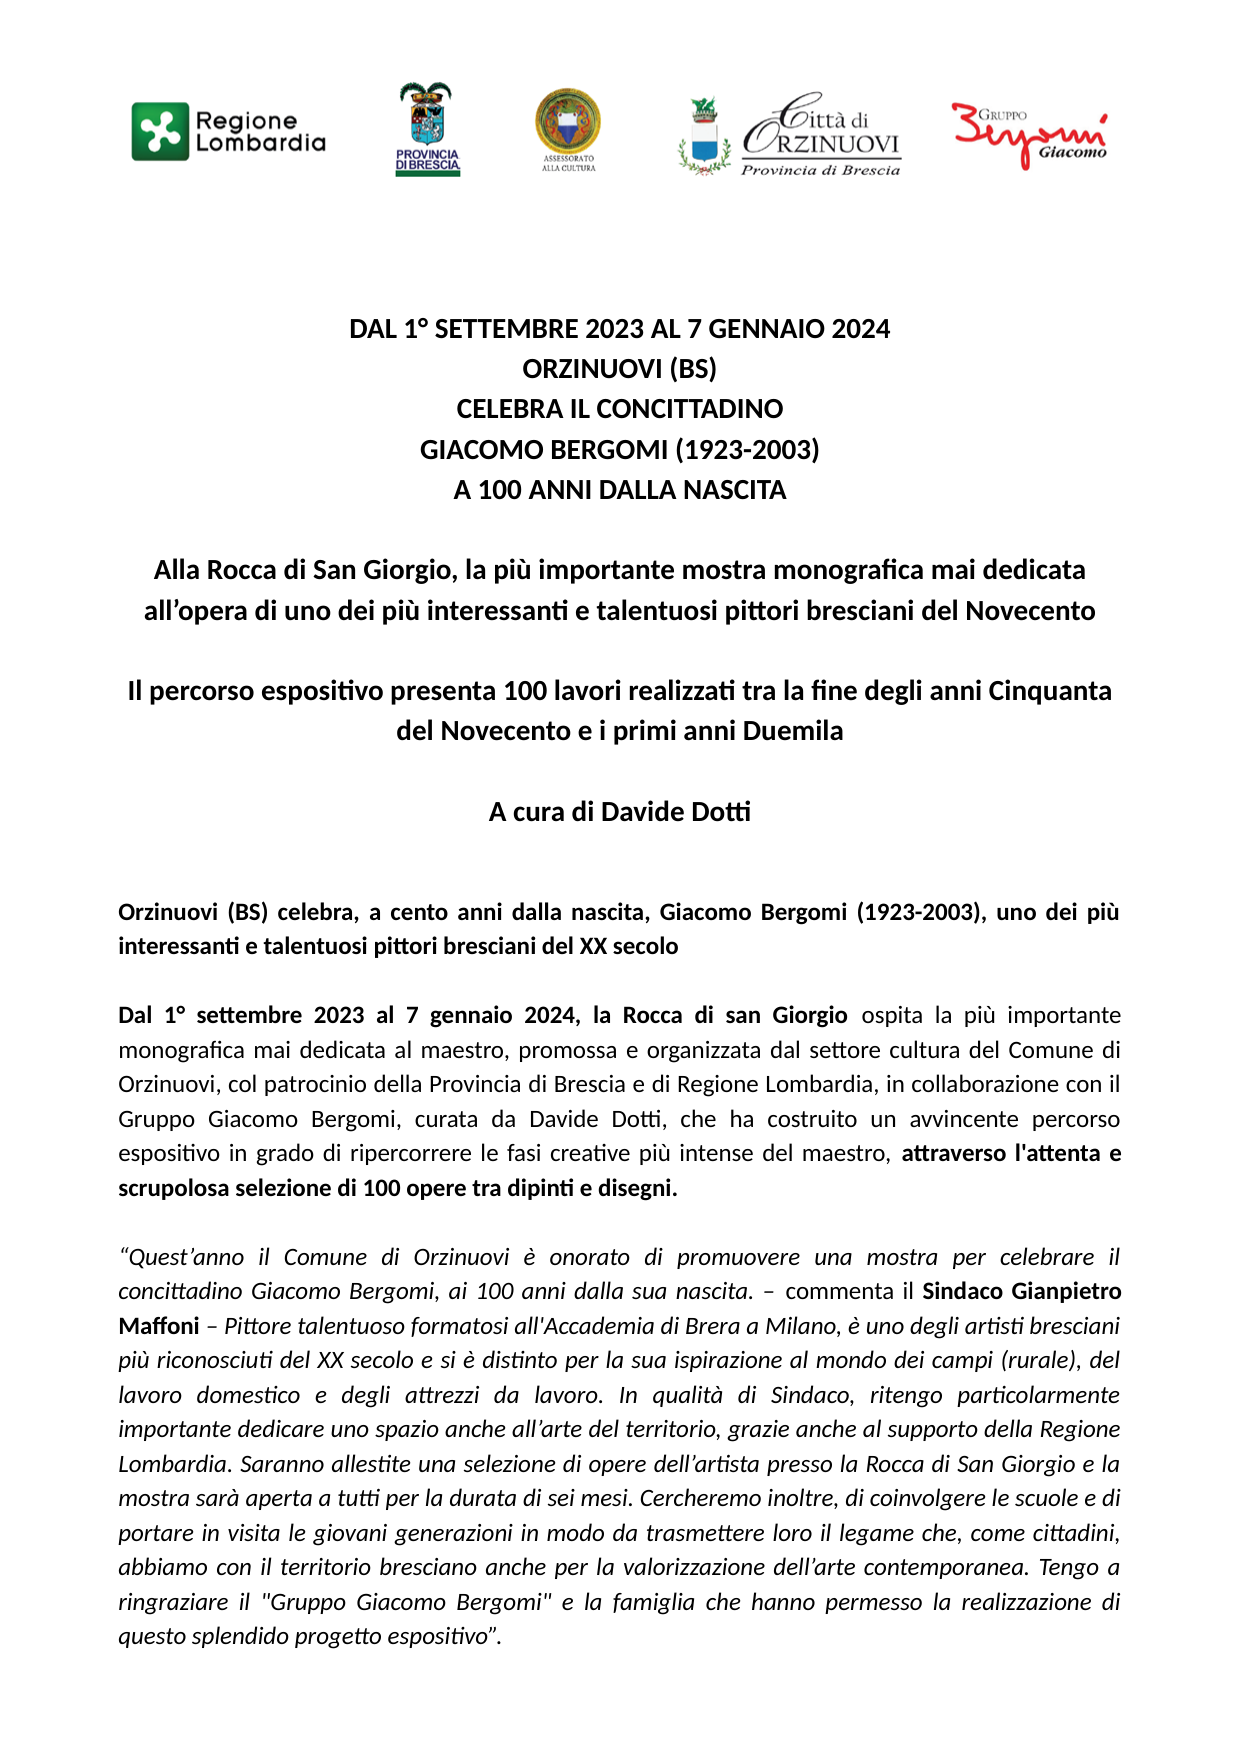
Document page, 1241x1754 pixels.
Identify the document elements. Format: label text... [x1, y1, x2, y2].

text “Quest’anno il Comune di Orzinuovi è onorato di promuovere una mostra per celebrare il concittadino Giacomo Bergomi, ai 100 anni dalla sua nascita. – commenta il Sindaco Gianpietro Maffoni – Pittore talentuoso formatosi all'Accademia di Brera a Milano, è uno degli artisti bresciani più riconosciuti del XX secolo e si è distinto per la sua ispirazione al mondo dei campi (rurale), del lavoro domestico e degli attrezzi da lavoro. In qualità di Sindaco, ritengo particolarmente importante dedicare uno spazio anche all’arte del territorio, grazie anche al supporto della Regione Lombardia. Saranno allestite una selezione di opere dell’artista presso la Rocca di San Giorgio e la mostra sarà aperta a tutti per la durata di sei mesi. Cercheremo inoltre, di coinvolgere le scuole e di portare in visita le giovani generazioni in modo da trasmettere loro il legame che, come cittadini, abbiamo con il territorio bresciano anche per la valorizzazione dell’arte contemporanea. Tengo a ringraziare il "Gruppo Giacomo Bergomi" e la famiglia che hanno permesso la realizzazione di questo splendido progetto espositivo”. [118, 1241, 1122, 1651]
text Alla Rocca di San Giorgio, la più importante mostra monografica mai dedicata all’opera di uno dei più interessanti e talentuosi pittori bresciani del Novecento [118, 551, 1122, 627]
text DAL 1° SETTEMBRE 2023 AL 7 GENNAIO 2024 [118, 310, 1122, 346]
text A cura di Davide Dotti [118, 793, 1122, 828]
text CELEBRA IL CONCITTADINO [118, 391, 1122, 426]
text GIACOMO BERGOMI (1923-2003) [118, 431, 1122, 466]
text ORZINUOVI (BS) [118, 350, 1122, 386]
text Dal 1° settembre 2023 al 7 gennaio 2024, la Rocca di san Giorgio ospita la più importante monografica mai dedicata al maestro, promossa e organizzata dal settore cultura del Comune di Orzinuovi, col patrocinio della Provincia di Brescia e di Regione Lombardia, in collaborazione con il Gruppo Giacomo Bergomi, curata da Davide Dotti, che ha costruito un avvincente percorso espositivo in grado di ripercorrere le fasi creative più intense del maestro, attraverso l'attenta e scrupolosa selezione di 100 opere tra dipinti e disegni. [118, 999, 1122, 1202]
picture [118, 73, 1122, 182]
text Orzinuovi (BS) celebra, a cento anni dalla nascita, Giacomo Bergomi (1923-2003), uno dei più interessanti e talentuosi pittori bresciani del XX secolo [118, 896, 1122, 961]
text A 100 ANNI DALLA NASCITA [118, 471, 1122, 507]
text Il percorso espositivo presenta 100 lavori realizzati tra la fine degli anni Cinquanta del Novecento e i primi anni Duemila [118, 672, 1122, 748]
